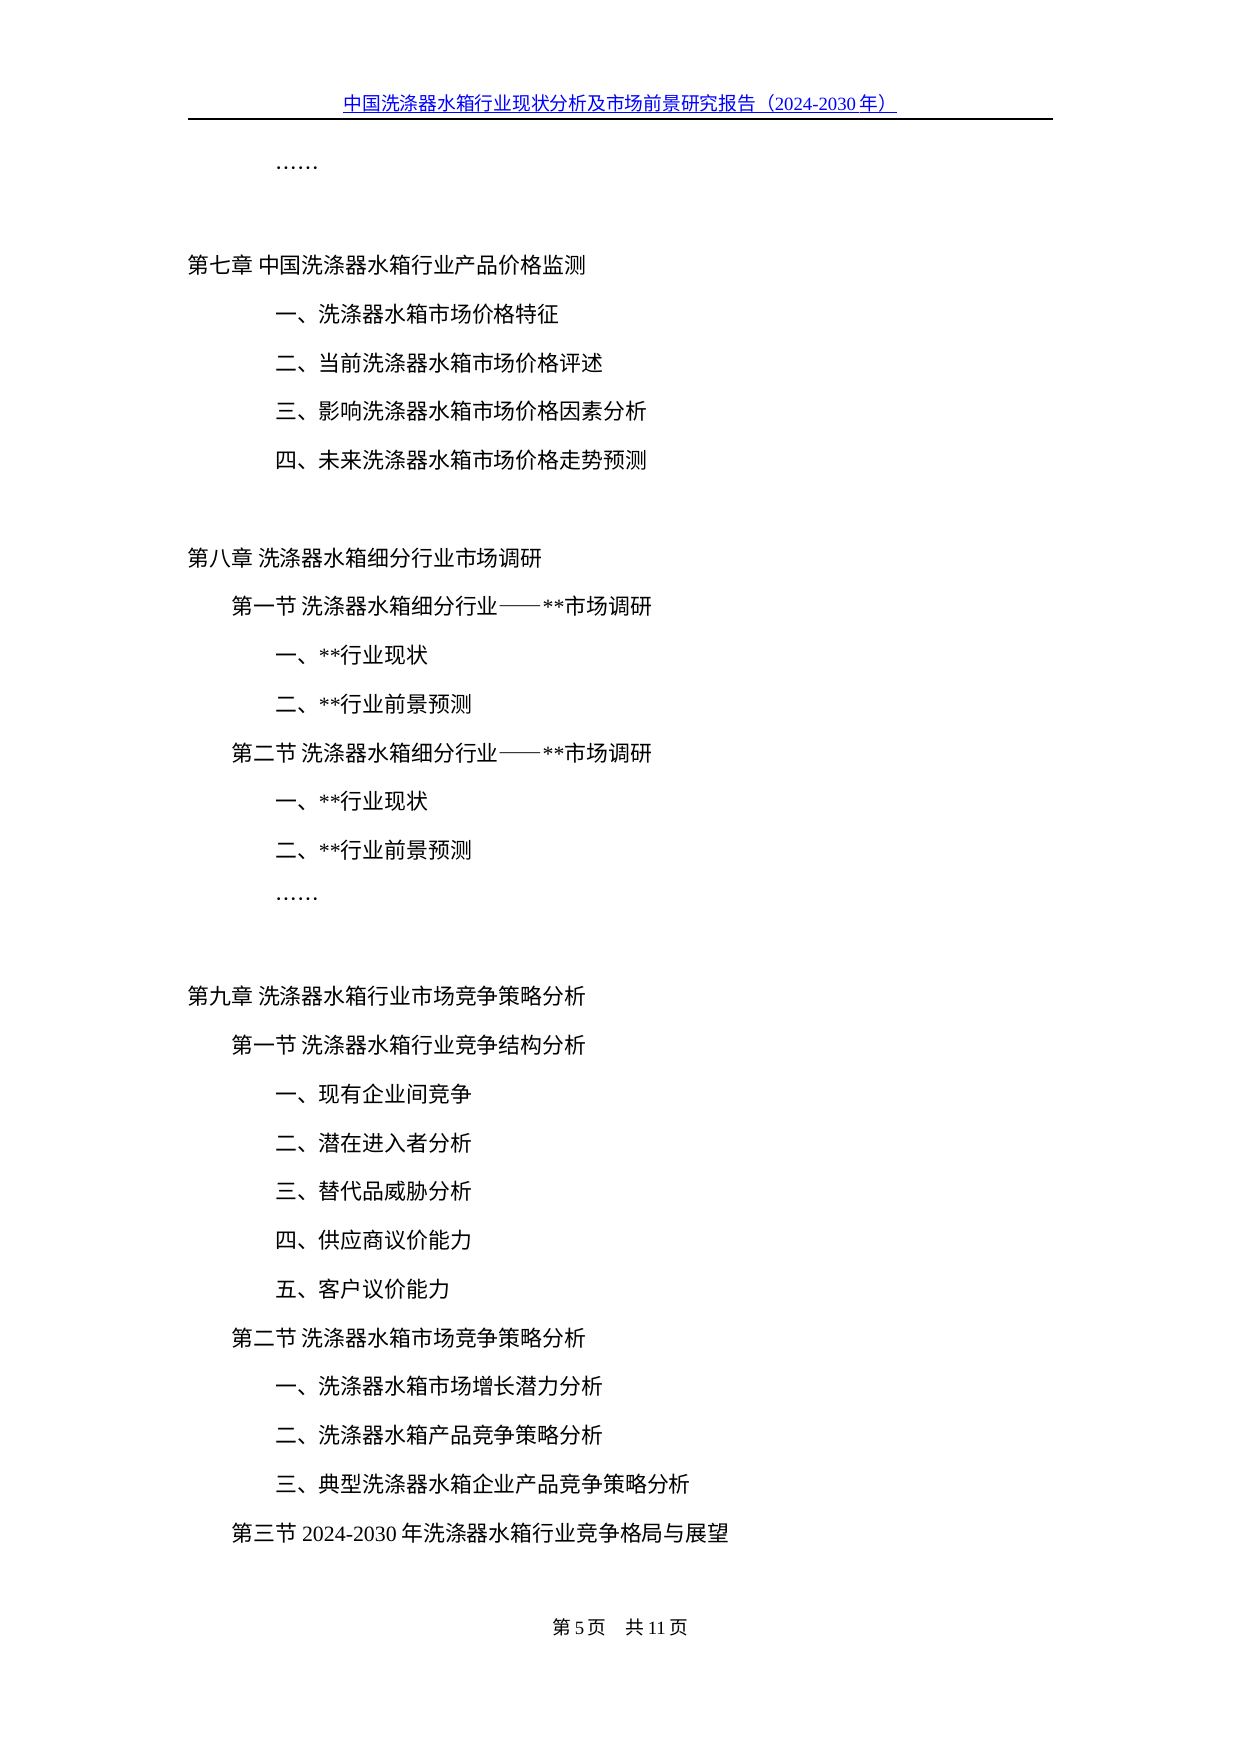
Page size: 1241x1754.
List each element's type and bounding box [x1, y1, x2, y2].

text [187, 150, 1053, 1548]
